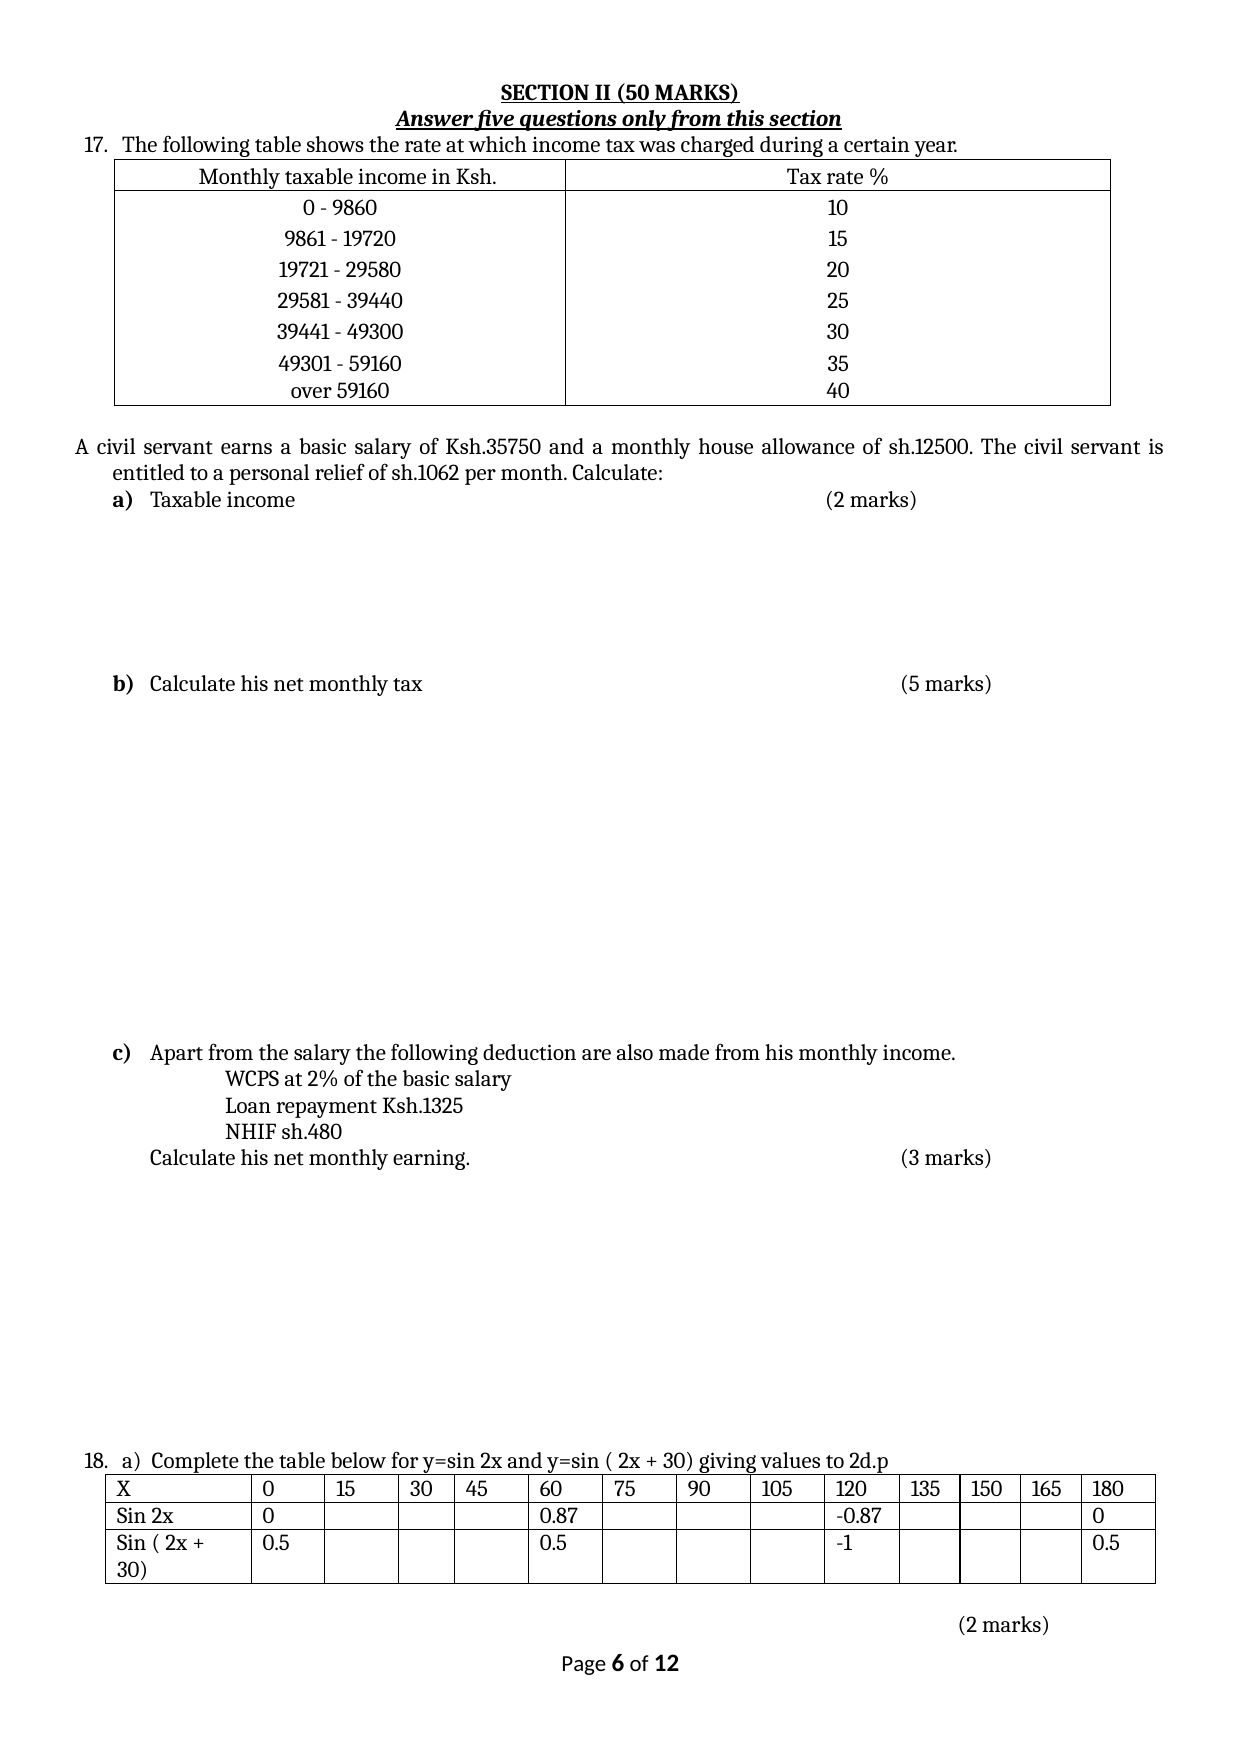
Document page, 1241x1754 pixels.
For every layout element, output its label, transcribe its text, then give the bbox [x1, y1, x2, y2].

table_cell 0 [1082, 1503, 1155, 1529]
table_header 0 [252, 1475, 324, 1502]
table_cell [900, 1503, 959, 1529]
table_cell [455, 1503, 528, 1529]
list The following table shows the rate at which income tax was charged during a certain year. [84, 132, 1165, 159]
table_header X [106, 1475, 251, 1502]
text Loan repayment Ksh.1325 [75, 1092, 1165, 1119]
table_cell over 59160 [115, 377, 565, 404]
text SECTION II (50 MARKS) [75, 79, 1165, 106]
table_header 135 [900, 1475, 959, 1502]
list a) Complete the table below for y=sin 2x and y=sin ( 2x + 30) giving values to 2d.p [84, 1448, 1165, 1474]
text A civil servant earns a basic salary of Ksh.35750 and a monthly house allowance of sh.12500. The civil servant is entitled to a personal relief of sh.1062 per month. Calculate: [75, 434, 1165, 486]
table_cell Sin ( 2x + 30) [106, 1530, 251, 1583]
table_cell [603, 1530, 676, 1583]
table_header Monthly taxable income in Ksh. [115, 160, 565, 190]
table_cell 35 [566, 346, 1110, 377]
table_cell 0.5 [252, 1530, 324, 1583]
table_cell -0.87 [825, 1503, 899, 1529]
table_cell 29581 - 39440 [115, 283, 565, 314]
table_cell 0.5 [1082, 1530, 1155, 1583]
table_cell [455, 1530, 528, 1583]
table_cell 15 [566, 221, 1110, 252]
table_cell [603, 1503, 676, 1529]
table_header 75 [603, 1475, 676, 1502]
table_header 15 [325, 1475, 398, 1502]
table_cell 49301 - 59160 [115, 346, 565, 377]
text WCPS at 2% of the basic salary [75, 1066, 1165, 1092]
table_header Tax rate % [566, 160, 1110, 190]
table_cell 40 [566, 377, 1110, 404]
table_cell 0.87 [529, 1503, 602, 1529]
table_cell [677, 1530, 750, 1583]
table_cell 25 [566, 283, 1110, 314]
table_cell 0 [252, 1503, 324, 1529]
table_cell [1021, 1503, 1081, 1529]
table_header 60 [529, 1475, 602, 1502]
table_cell 39441 - 49300 [115, 314, 565, 346]
table_header 105 [751, 1475, 824, 1502]
table_cell 0.5 [529, 1530, 602, 1583]
text (2 marks) [75, 1584, 1165, 1638]
table_cell 20 [566, 252, 1110, 283]
table_cell [325, 1503, 398, 1529]
table_cell [677, 1503, 750, 1529]
table_header 90 [677, 1475, 750, 1502]
text b) Calculate his net monthly tax (5 marks) [75, 671, 1165, 697]
table_cell -1 [825, 1530, 899, 1583]
table_cell [751, 1503, 824, 1529]
text a) Taxable income (2 marks) [75, 486, 1165, 513]
text Calculate his net monthly earning. (3 marks) [75, 1145, 1165, 1172]
table_cell [1021, 1530, 1081, 1583]
table_cell 9861 - 19720 [115, 221, 565, 252]
table_header 180 [1082, 1475, 1155, 1502]
text NHIF sh.480 [75, 1119, 1165, 1145]
table_header 30 [399, 1475, 454, 1502]
table_cell 0 - 9860 [115, 191, 565, 221]
table_cell [961, 1503, 1020, 1529]
table_header 45 [455, 1475, 528, 1502]
table_cell Sin 2x [106, 1503, 251, 1529]
text Answer five questions only from this section [75, 106, 1165, 132]
table_header 165 [1021, 1475, 1081, 1502]
table_cell 19721 - 29580 [115, 252, 565, 283]
table_cell [751, 1530, 824, 1583]
table_cell 10 [566, 191, 1110, 221]
table_cell [961, 1530, 1020, 1583]
table_cell [399, 1530, 454, 1583]
table_cell [399, 1503, 454, 1529]
table_cell [325, 1530, 398, 1583]
table_header 150 [961, 1475, 1020, 1502]
table_cell 30 [566, 314, 1110, 346]
text c) Apart from the salary the following deduction are also made from his monthly income. [75, 1040, 1165, 1066]
table_cell [900, 1530, 959, 1583]
table_header 120 [825, 1475, 899, 1502]
